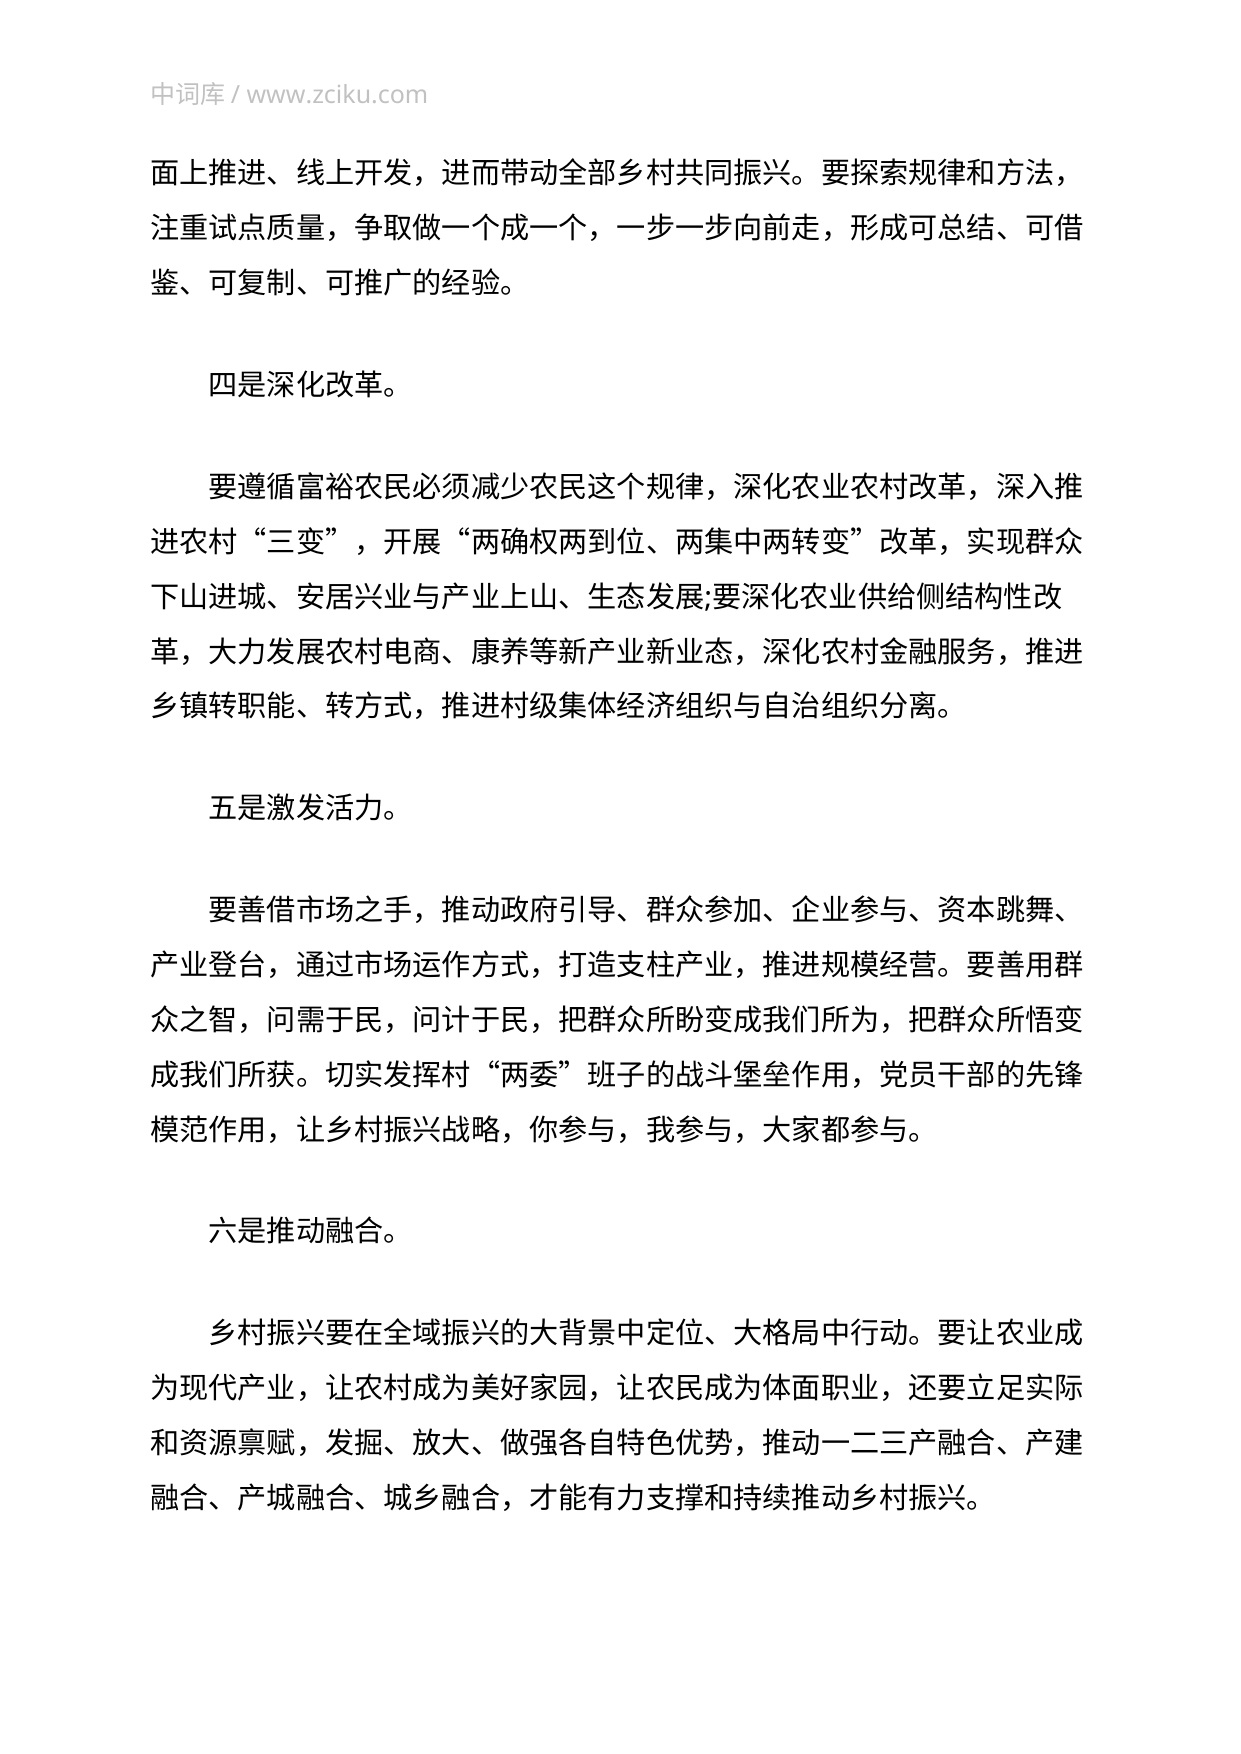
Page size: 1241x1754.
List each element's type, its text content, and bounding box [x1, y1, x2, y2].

text 乡村振兴要在全域振兴的大背景中定位、大格局中行动。要让农业成为现代产业，让农村成为美好家园，让农民成为体面职业，还要立足实际和资源禀赋，发掘、放大、做强各自特色优势，推动一二三产融合、产建融合、产城融合、城乡融合，才能有力支撑和持续推动乡村振兴。 [150, 1310, 1090, 1517]
text 五是激发活力。 [150, 785, 1090, 827]
text 要遵循富裕农民必须减少农民这个规律，深化农业农村改革，深入推进农村“三变”，开展“两确权两到位、两集中两转变”改革，实现群众下山进城、安居兴业与产业上山、生态发展;要深化农业供给侧结构性改革，大力发展农村电商、康养等新产业新业态，深化农村金融服务，推进乡镇转职能、转方式，推进村级集体经济组织与自治组织分离。 [150, 463, 1090, 725]
text 四是深化改革。 [150, 362, 1090, 404]
text 六是推动融合。 [150, 1208, 1090, 1250]
text 要善借市场之手，推动政府引导、群众参加、企业参与、资本跳舞、产业登台，通过市场运作方式，打造支柱产业，推进规模经营。要善用群众之智，问需于民，问计于民，把群众所盼变成我们所为，把群众所悟变成我们所获。切实发挥村“两委”班子的战斗堡垒作用，党员干部的先锋模范作用，让乡村振兴战略，你参与，我参与，大家都参与。 [150, 887, 1090, 1148]
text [150, 150, 1090, 302]
